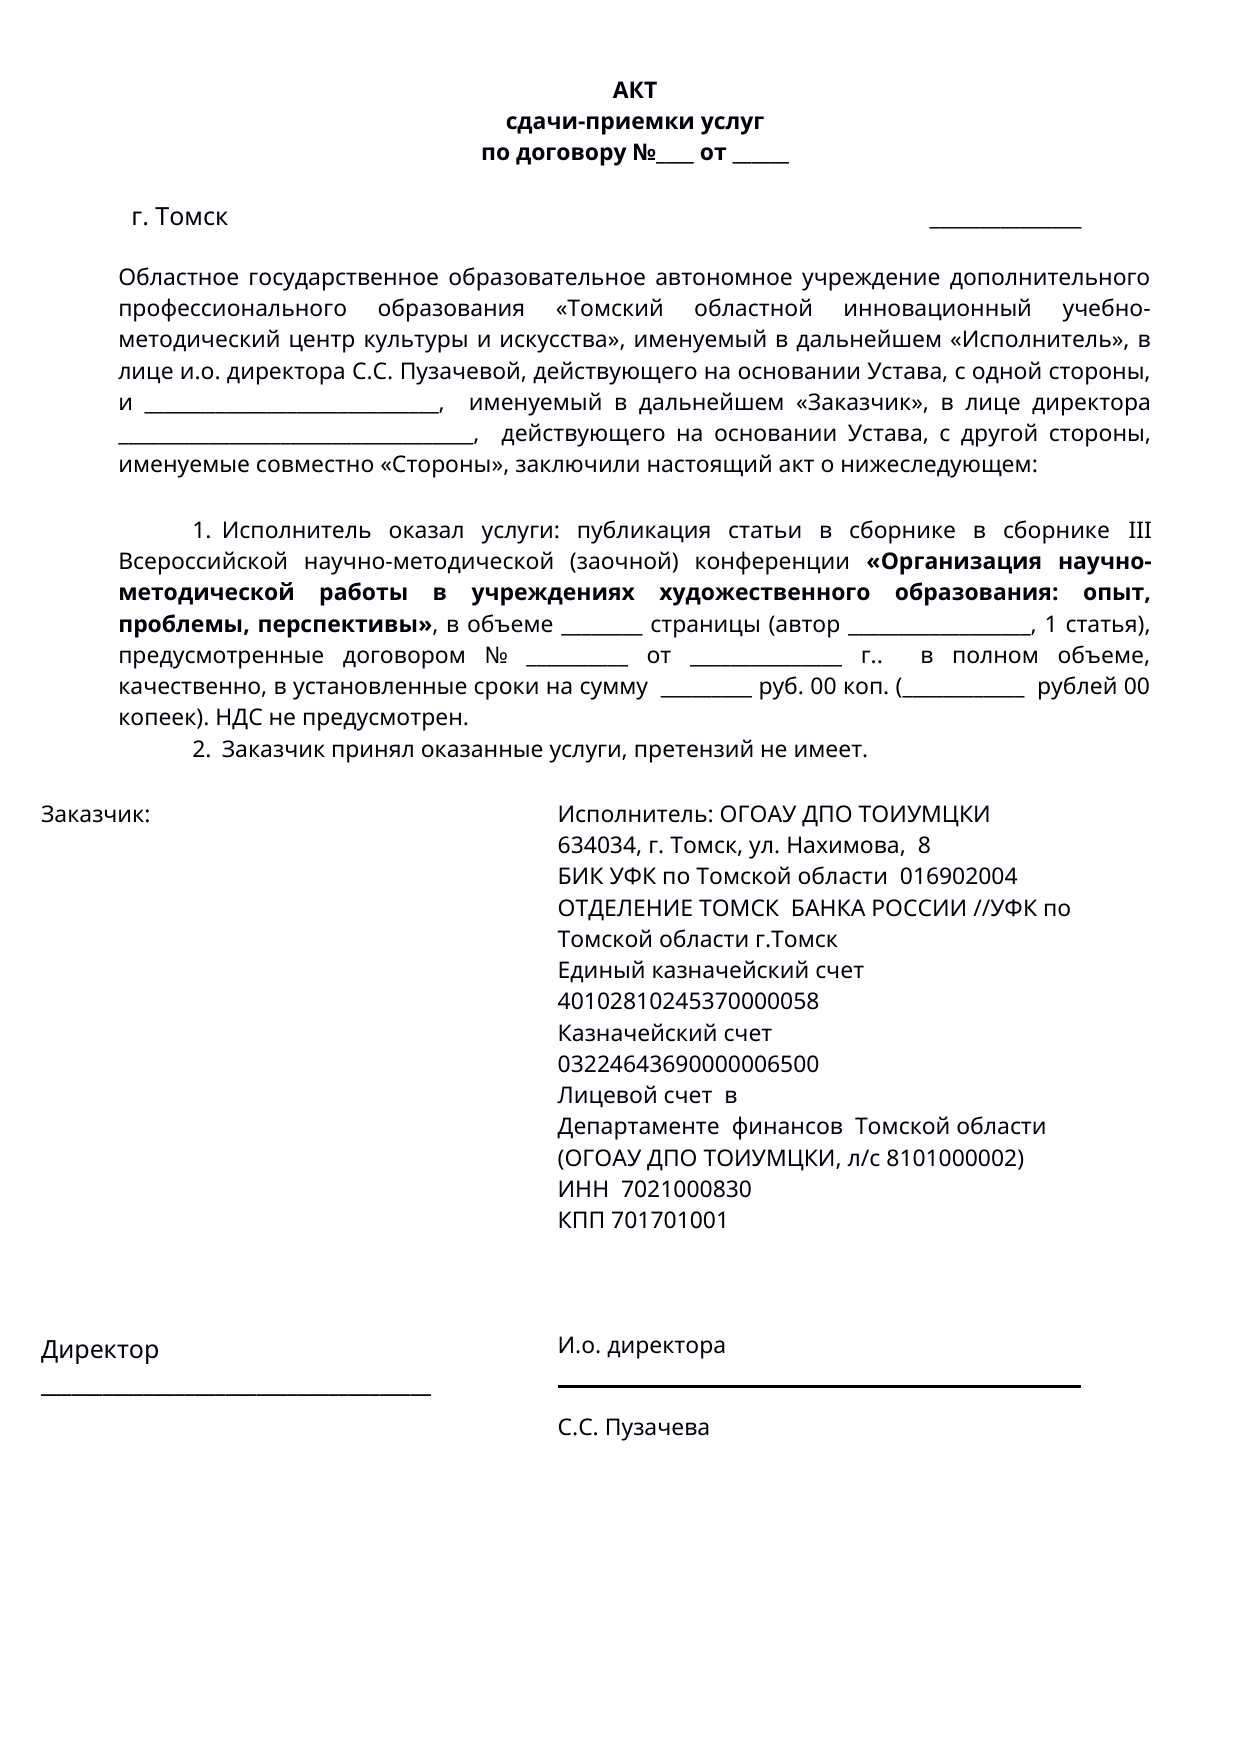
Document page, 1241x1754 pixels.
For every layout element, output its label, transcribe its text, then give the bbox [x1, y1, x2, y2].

table_header Заказчик: Директор ______________________________________ [30, 798, 546, 1442]
text г. Томск _______________ [118, 199, 1152, 233]
text Областное государственное образовательное автономное учреждение дополнительного профессионального образования «Томский областной инновационный учебно-методический центр культуры и искусства», именуемый в дальнейшем «Исполнитель», в лице и.о. директора С.С. Пузачевой, действующего на основании Устава, с одной стороны, и _____________________________, именуемый в дальнейшем «Заказчик», в лице директора ___________________________________, действующего на основании Устава, с другой стороны, именуемые совместно «Стороны», заключили настоящий акт о нижеследующем: [118, 261, 1152, 480]
list Заказчик принял оказанные услуги, претензий не имеет. [118, 732, 1152, 764]
list Исполнитель оказал услуги: публикация статьи в сборнике в сборнике III Всероссийской научно-методической (заочной) конференции «Организация научно-методической работы в учреждениях художественного образования: опыт, проблемы, перспективы», в объеме ________ страницы (автор __________________, 1 статья), предусмотренные договором № __________ от _______________ г.. в полном объеме, качественно, в установленные сроки на сумму _________ руб. 00 коп. (____________ рублей 00 копеек). НДС не предусмотрен. [118, 514, 1152, 732]
text сдачи-приемки услуг [118, 105, 1152, 136]
text АКТ [118, 74, 1152, 105]
text по договору №____ от ______ [118, 136, 1152, 168]
table_header Исполнитель: ОГОАУ ДПО ТОИУМЦКИ 634034, г. Томск, ул. Нахимова, 8 БИК УФК по Томской области 016902004 ОТДЕЛЕНИЕ ТОМСК БАНКА РОССИИ //УФК по Томской области г.Томск Единый казначейский счет 40102810245370000058 Казначейский счет 03224643690000006500 Лицевой счет в Департаменте финансов Томской области (ОГОАУ ДПО ТОИУМЦКИ, л/с 8101000002) ИНН 7021000830 КПП 701701001 И.о. директора С.С. Пузачева [546, 798, 1093, 1442]
